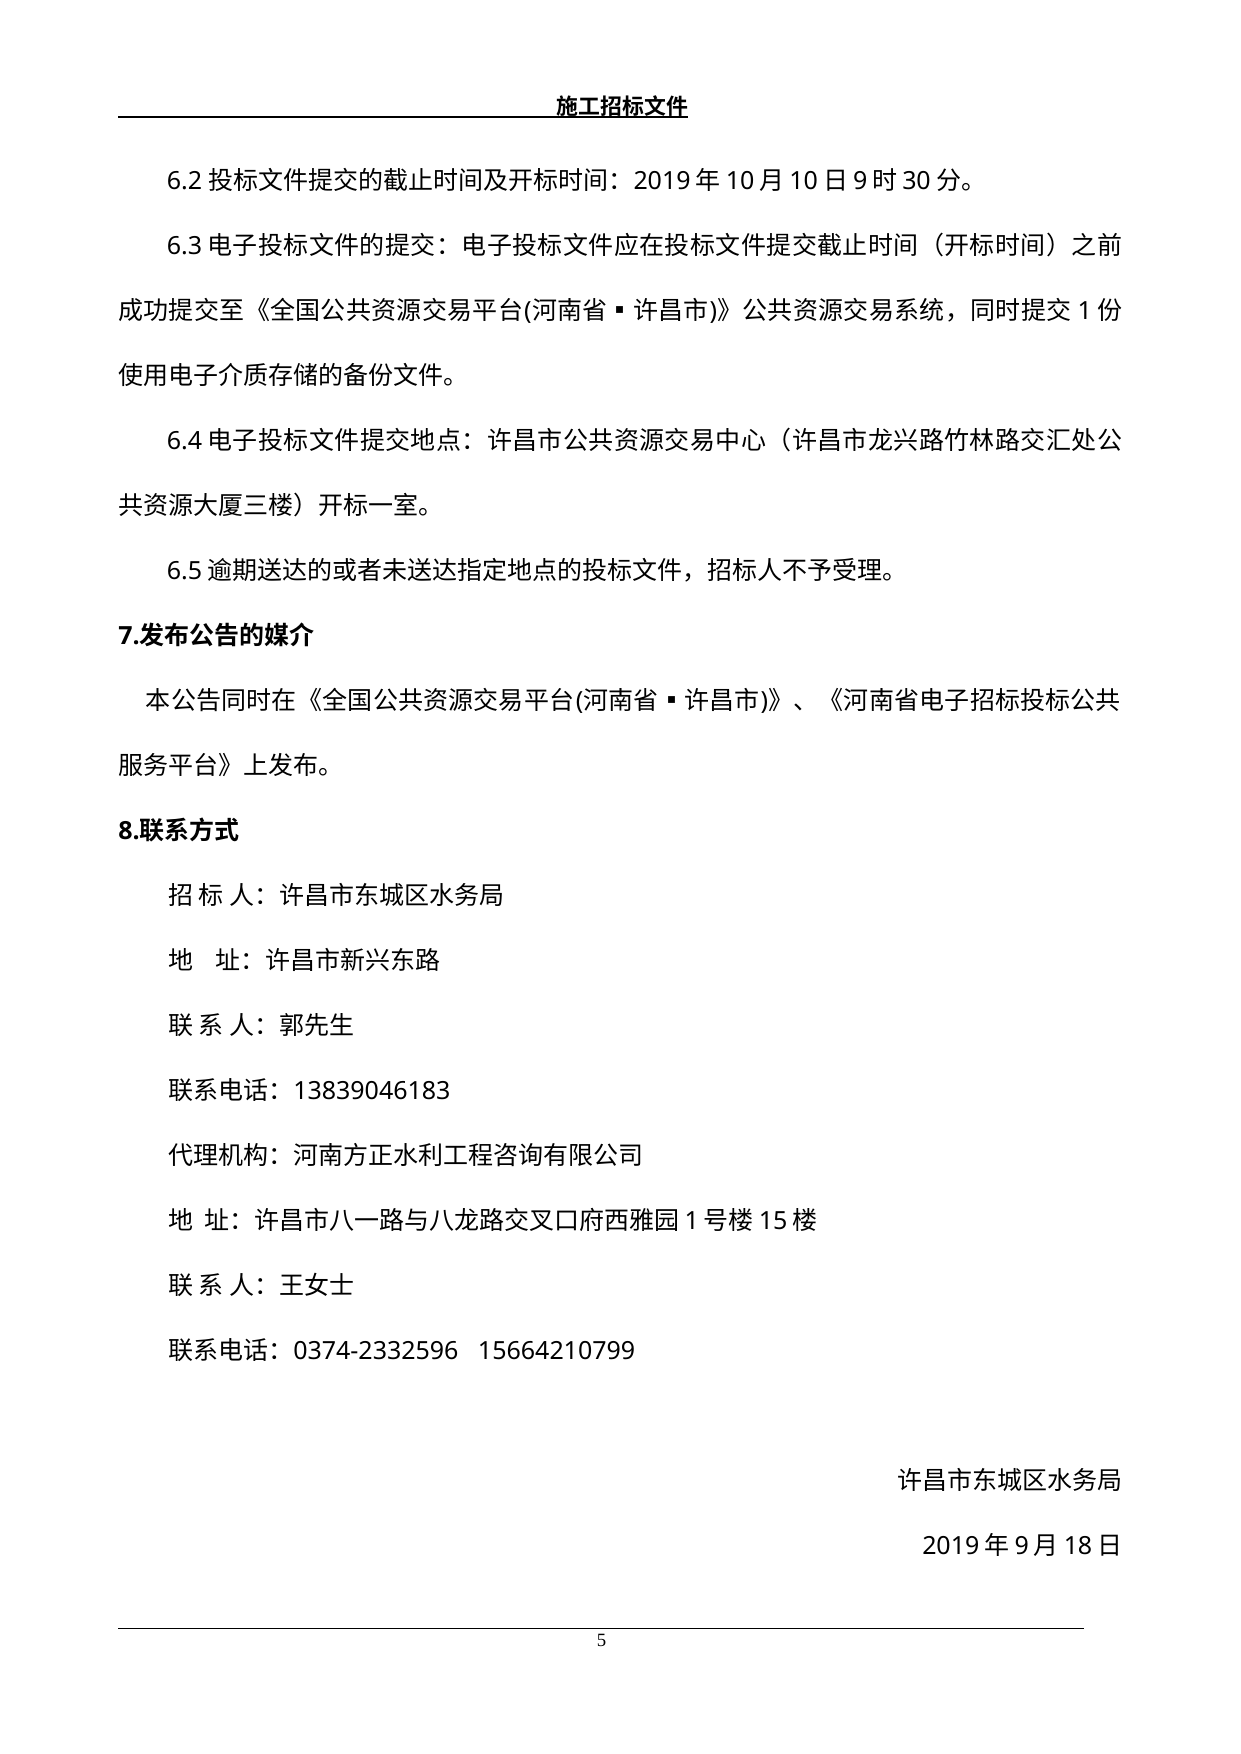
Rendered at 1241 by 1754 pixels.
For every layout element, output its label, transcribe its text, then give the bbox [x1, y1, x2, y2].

text 招 标 人：许昌市东城区水务局 [118, 861, 1122, 926]
text 6.5逾期送达的或者未送达指定地点的投标文件，招标人不予受理。 [118, 536, 1122, 601]
text 联 系 人：王女士 [118, 1251, 1122, 1316]
text 代理机构：河南方正水利工程咨询有限公司 [118, 1121, 1122, 1186]
text 8.联系方式 [118, 796, 1122, 861]
text 6.3电子投标文件的提交：电子投标文件应在投标文件提交截止时间（开标时间）之前成功提交至《全国公共资源交易平台(河南省▪许昌市)》公共资源交易系统，同时提交1份使用电子介质存储的备份文件。 [118, 211, 1122, 406]
text 许昌市东城区水务局 [118, 1446, 1122, 1511]
text 本公告同时在《全国公共资源交易平台(河南省▪许昌市)》、《河南省电子招标投标公共服务平台》上发布。 [118, 666, 1122, 796]
text 联系电话：13839046183 [118, 1056, 1122, 1121]
text 6.2 投标文件提交的截止时间及开标时间：2019年10月10日9时30分。 [118, 146, 1122, 211]
text 联 系 人：郭先生 [118, 991, 1122, 1056]
text 6.4电子投标文件提交地点：许昌市公共资源交易中心（许昌市龙兴路竹林路交汇处公共资源大厦三楼）开标一室。 [118, 406, 1122, 536]
text 联系电话：0374-2332596 15664210799 [118, 1316, 1122, 1381]
text 7.发布公告的媒介 [118, 601, 1122, 666]
text 地 址：许昌市新兴东路 [118, 926, 1122, 991]
text 地 址：许昌市八一路与八龙路交叉口府西雅园1号楼15楼 [118, 1186, 1122, 1251]
text 2019年9月18日 [118, 1511, 1122, 1576]
